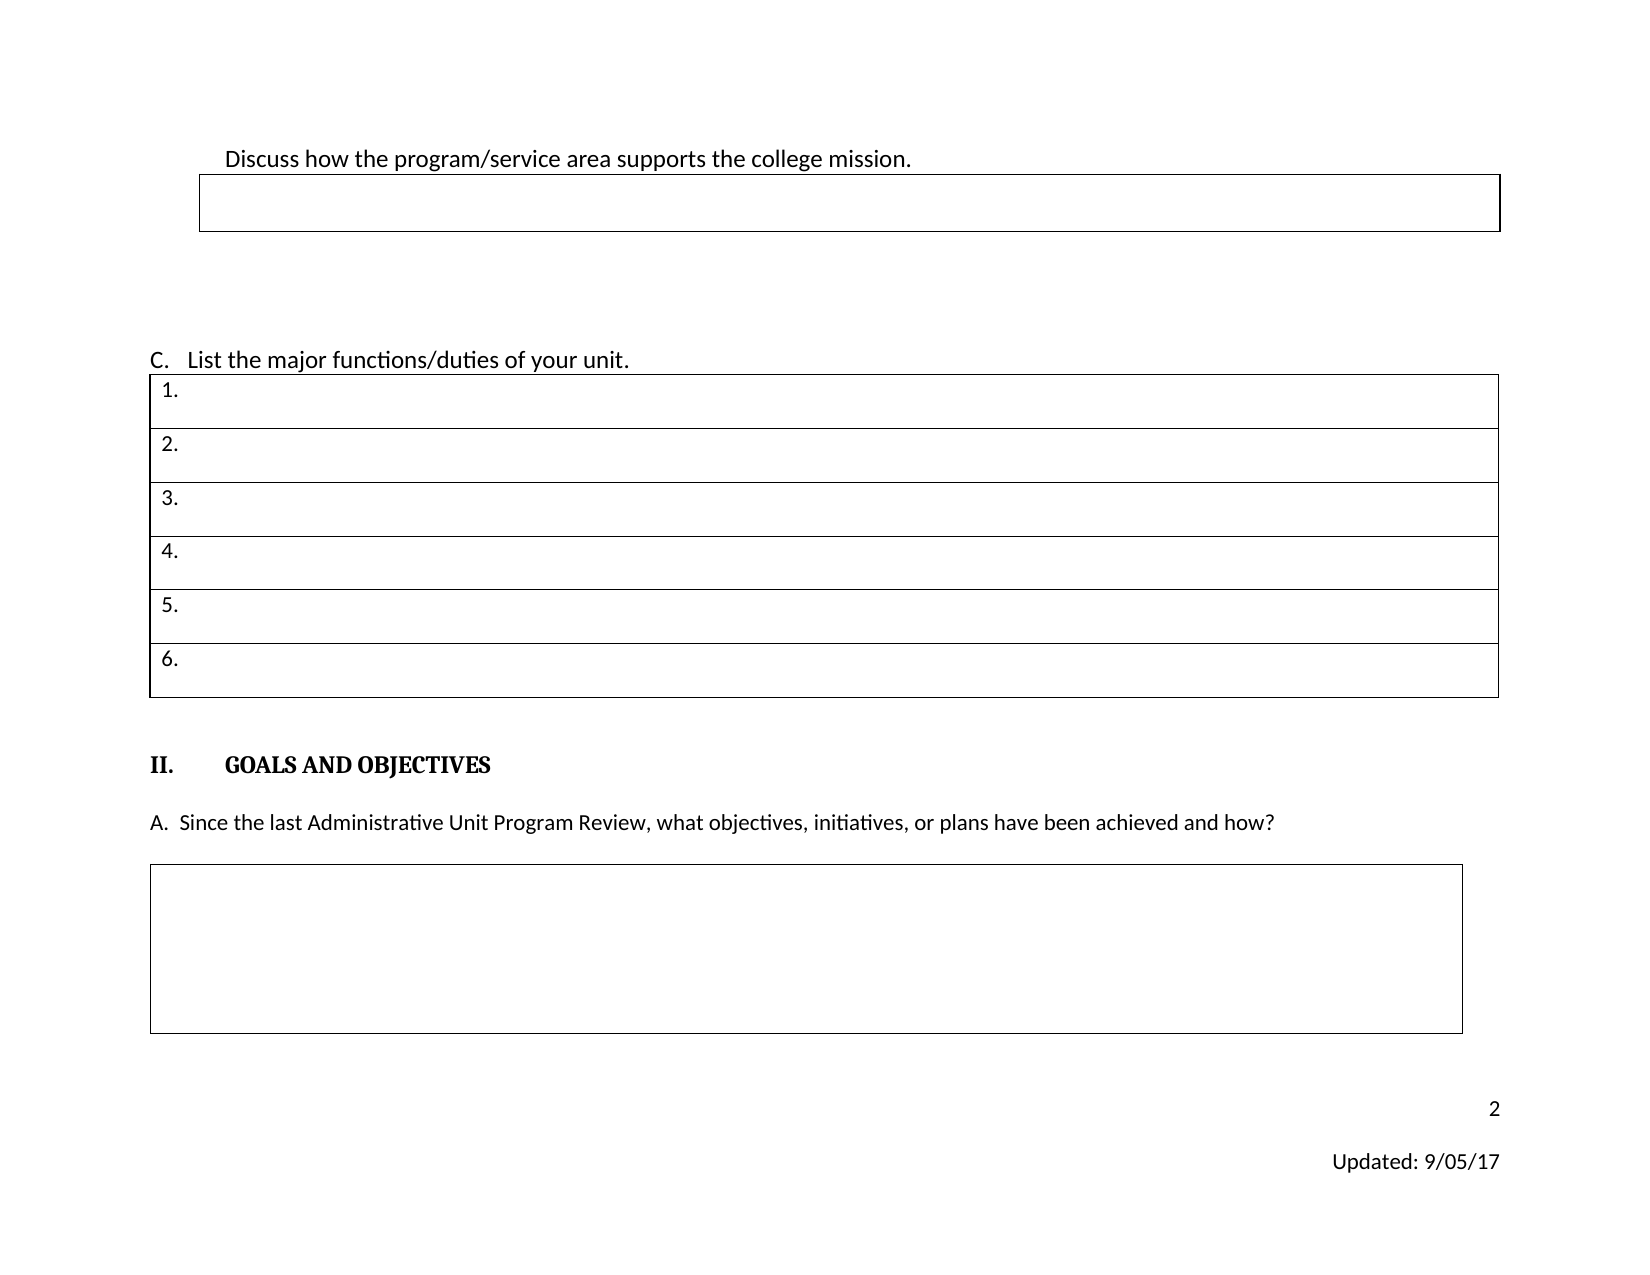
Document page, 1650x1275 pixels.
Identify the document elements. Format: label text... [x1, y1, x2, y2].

table_cell 5. [151, 590, 1498, 643]
table_cell 2. [151, 429, 1498, 482]
subtitle Discuss how the program/service area supports the college mission. [150, 143, 1500, 173]
table_header 1. [151, 375, 1498, 428]
table_header [200, 175, 1499, 231]
table_cell 6. [151, 644, 1498, 697]
subtitle List the major functions/duties of your unit. [150, 344, 1500, 374]
subtitle GOALS AND OBJECTIVES [150, 751, 1500, 779]
table_cell 4. [151, 537, 1498, 589]
text A. Since the last Administrative Unit Program Review, what objectives, initiatives, or plans have been achieved and how? [150, 808, 1500, 836]
table_cell 3. [151, 483, 1498, 536]
table_header [151, 865, 1462, 1033]
